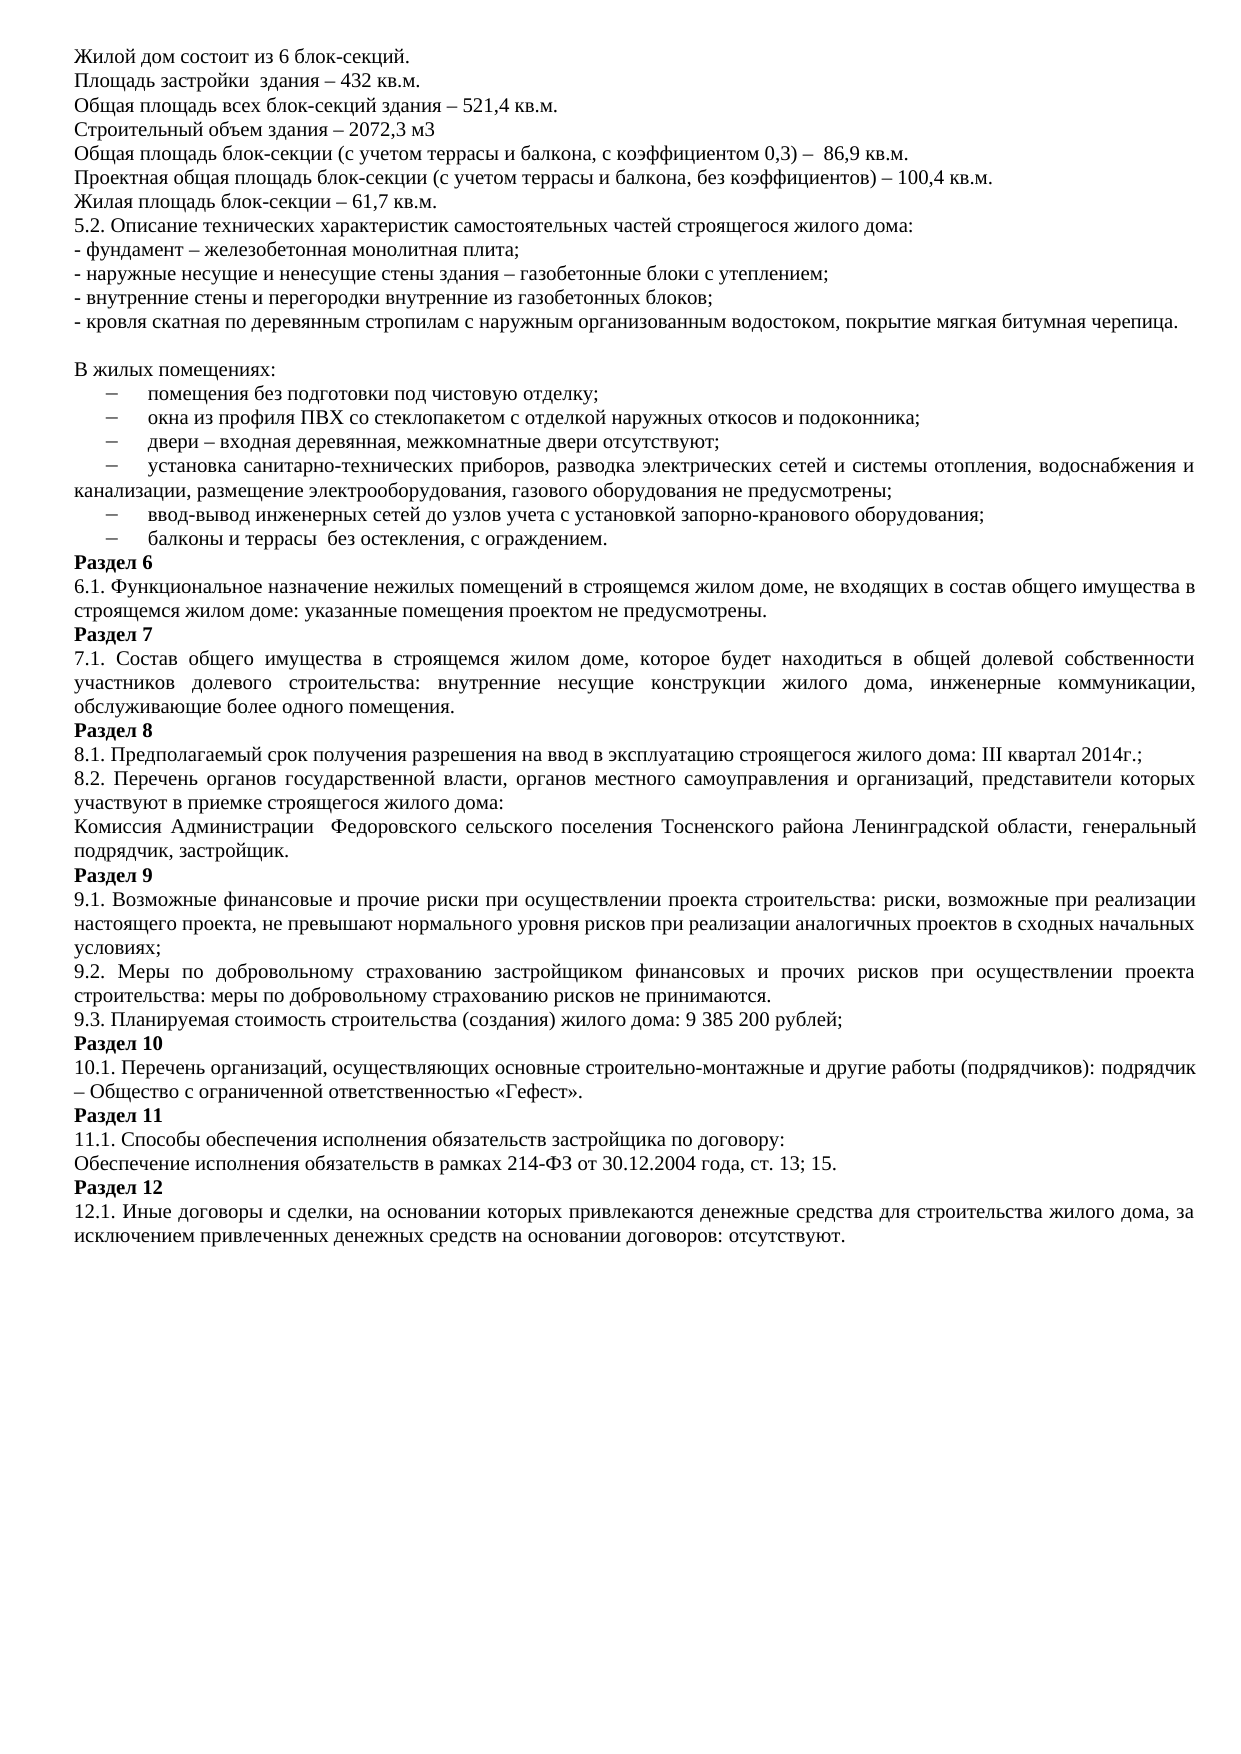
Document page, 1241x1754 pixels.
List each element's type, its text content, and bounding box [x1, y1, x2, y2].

text - фундамент – железобетонная монолитная плита; - наружные несущие и ненесущие стены здания – газобетонные блоки с утеплением; - внутренние стены и перегородки внутренние из газобетонных блоков; - кровля скатная по деревянным стропилам с наружным организованным водостоком, покрытие мягкая битумная черепица. В жилых помещениях: [74, 237, 1196, 381]
text Общая площадь блок-секции (с учетом террасы и балкона, с коэффициентом 0,3) – 86,9 кв.м. [74, 141, 1196, 165]
text 12.1. Иные договоры и сделки, на основании которых привлекаются денежные средства для строительства жилого дома, за исключением привлеченных денежных средств на основании договоров: отсутствуют. [74, 1199, 1196, 1247]
text Раздел 10 [74, 1031, 1196, 1055]
list окна из профиля ПВХ со стеклопакетом с отделкой наружных откосов и подоконника; [74, 405, 1196, 429]
text Раздел 12 [74, 1175, 1196, 1199]
text Жилая площадь блок-секции – 61,7 кв.м. [74, 189, 1196, 213]
list балконы и террасы без остекления, с ограждением. [74, 526, 1196, 550]
text 9.2. Меры по добровольному страхованию застройщиком финансовых и прочих рисков при осуществлении проекта строительства: меры по добровольному страхованию рисков не принимаются. [74, 959, 1196, 1007]
text 6.1. Функциональное назначение нежилых помещений в строящемся жилом доме, не входящих в состав общего имущества в строящемся жилом доме: указанные помещения проектом не предусмотрены. [74, 574, 1196, 622]
text Комиссия Администрации Федоровского сельского поселения Тосненского района Ленинградской области, генеральный подрядчик, застройщик. [74, 814, 1196, 862]
text Площадь застройки здания – 432 кв.м. [74, 68, 1196, 92]
text Раздел 9 [74, 862, 1196, 887]
text 10.1. Перечень организаций, осуществляющих основные строительно-монтажные и другие работы (подрядчиков): подрядчик – Общество с ограниченной ответственностью «Гефест». [74, 1055, 1196, 1103]
text Раздел 6 [74, 550, 1196, 574]
list установка санитарно-технических приборов, разводка электрических сетей и системы отопления, водоснабжения и канализации, размещение электрооборудования, газового оборудования не предусмотрены; [74, 453, 1196, 502]
text Проектная общая площадь блок-секции (с учетом террасы и балкона, без коэффициентов) – 100,4 кв.м. [74, 165, 1196, 189]
text Раздел 7 [74, 622, 1196, 646]
text Раздел 8 [74, 718, 1196, 742]
text Общая площадь всех блок-секций здания – 521,4 кв.м. [74, 92, 1196, 117]
list помещения без подготовки под чистовую отделку; [74, 381, 1196, 405]
text 5.2. Описание технических характеристик самостоятельных частей строящегося жилого дома: [74, 213, 1196, 237]
list двери – входная деревянная, межкомнатные двери отсутствуют; [74, 429, 1196, 453]
list ввод-вывод инженерных сетей до узлов учета с установкой запорно-кранового оборудования; [74, 502, 1196, 526]
text 9.3. Планируемая стоимость строительства (создания) жилого дома: 9 385 200 рублей; [74, 1007, 1196, 1031]
text Жилой дом состоит из 6 блок-секций. [74, 44, 1196, 68]
text 8.1. Предполагаемый срок получения разрешения на ввод в эксплуатацию строящегося жилого дома: III квартал 2014г.; [74, 742, 1196, 766]
text 9.1. Возможные финансовые и прочие риски при осуществлении проекта строительства: риски, возможные при реализации настоящего проекта, не превышают нормального уровня рисков при реализации аналогичных проектов в сходных начальных условиях; [74, 887, 1196, 959]
text 7.1. Состав общего имущества в строящемся жилом доме, которое будет находиться в общей долевой собственности участников долевого строительства: внутренние несущие конструкции жилого дома, инженерные коммуникации, обслуживающие более одного помещения. [74, 646, 1196, 718]
text 8.2. Перечень органов государственной власти, органов местного самоуправления и организаций, представители которых участвуют в приемке строящегося жилого дома: [74, 766, 1196, 814]
text 11.1. Способы обеспечения исполнения обязательств застройщика по договору: [74, 1127, 1196, 1151]
text Раздел 11 [74, 1103, 1196, 1127]
text Обеспечение исполнения обязательств в рамках 214-ФЗ от 30.12.2004 года, ст. 13; 15. [74, 1151, 1196, 1175]
text Строительный объем здания – [74, 117, 1196, 141]
